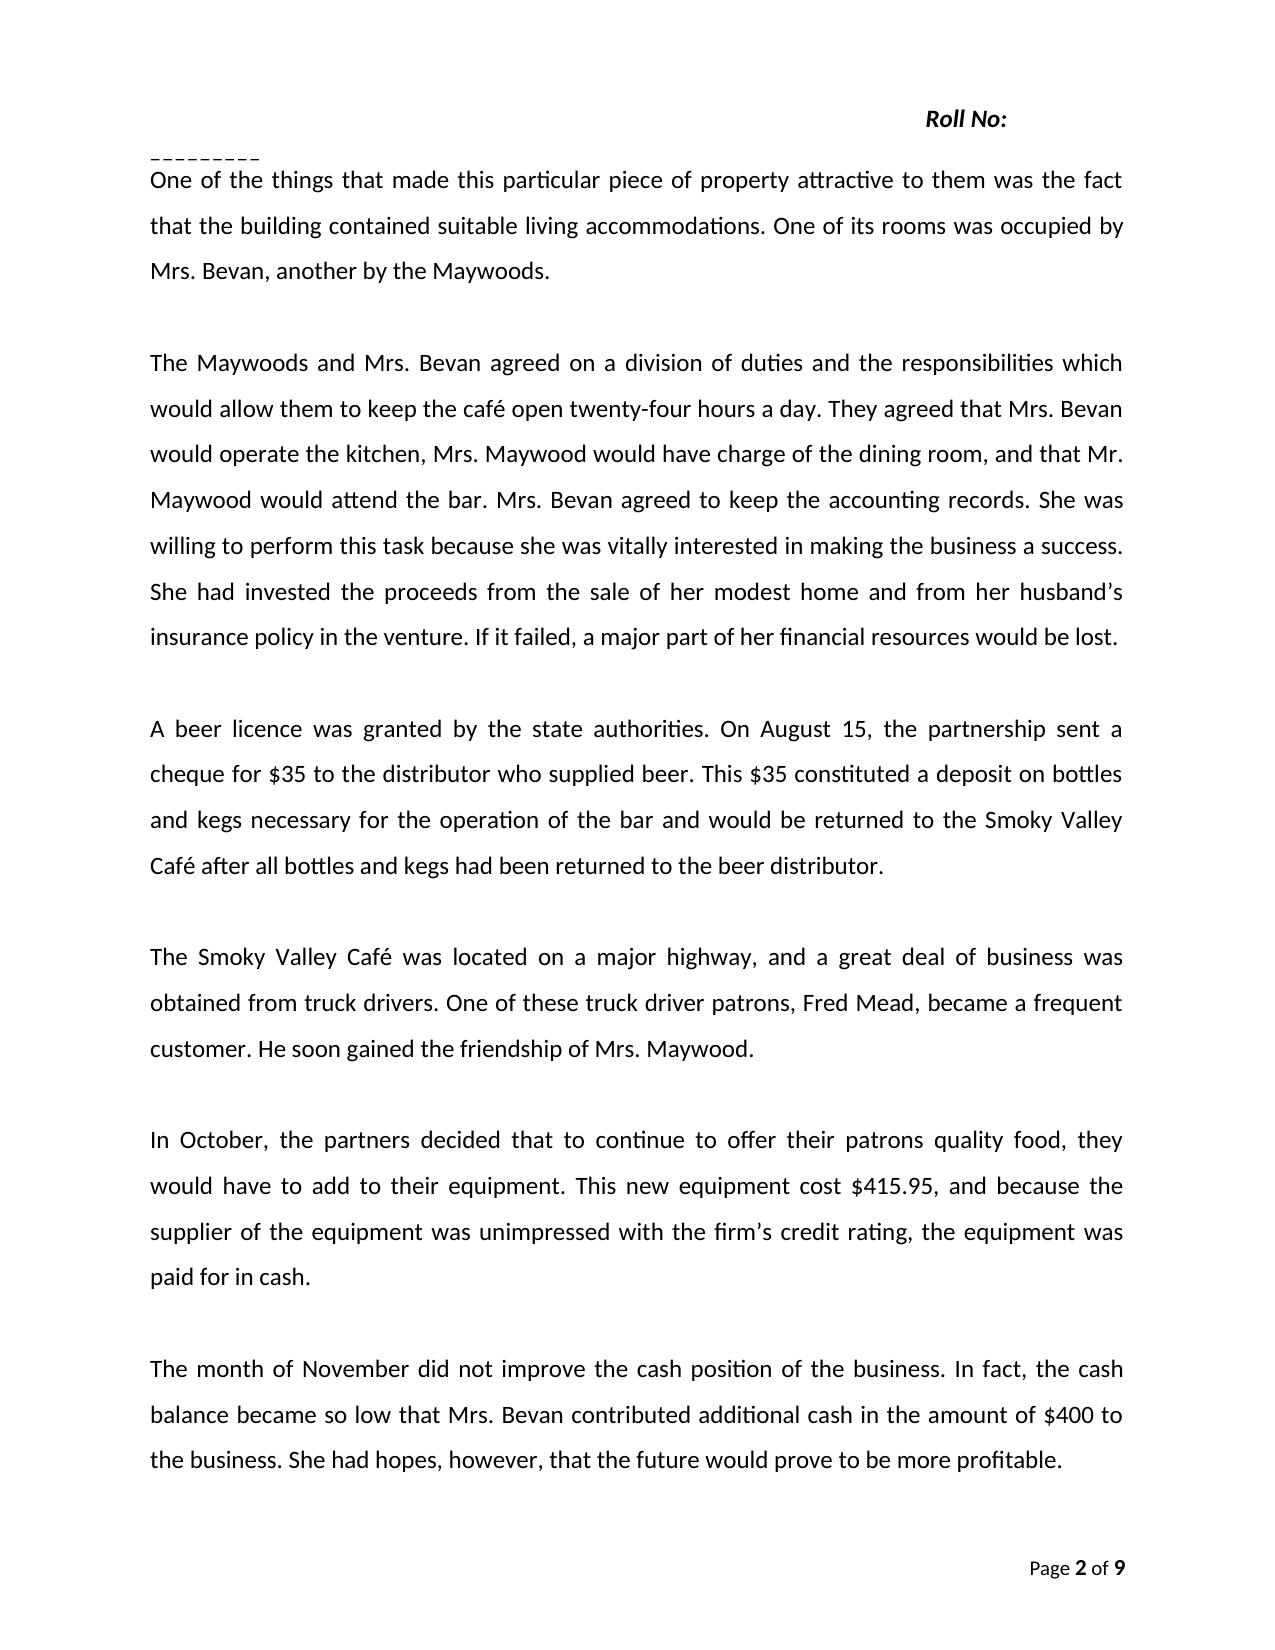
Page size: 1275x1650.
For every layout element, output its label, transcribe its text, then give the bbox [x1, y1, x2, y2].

text A beer licence was granted by the state authorities. On August 15, the partnership sent a cheque for $35 to the distributor who supplied beer. This $35 constituted a deposit on bottles and kegs necessary for the operation of the bar and would be returned to the Smoky Valley Café after all bottles and kegs had been returned to the beer distributor. [150, 713, 1125, 881]
text One of the things that made this particular piece of property attractive to them was the fact that the building contained suitable living accommodations. One of its rooms was occupied by Mrs. Bevan, another by the Maywoods. [150, 164, 1125, 286]
text The month of November did not improve the cash position of the business. In fact, the cash balance became so low that Mrs. Bevan contributed additional cash in the amount of $400 to the business. She had hopes, however, that the future would prove to be more profitable. [150, 1353, 1125, 1475]
text The Maywoods and Mrs. Bevan agreed on a division of duties and the responsibilities which would allow them to keep the café open twenty-four hours a day. They agreed that Mrs. Bevan would operate the kitchen, Mrs. Maywood would have charge of the dining room, and that Mr. Maywood would attend the bar. Mrs. Bevan agreed to keep the accounting records. She was willing to perform this task because she was vitally interested in making the business a success. She had invested the proceeds from the sale of her modest home and from her husband’s insurance policy in the venture. If it failed, a major part of her financial resources would be lost. [150, 347, 1125, 652]
text The Smoky Valley Café was located on a major highway, and a great deal of business was obtained from truck drivers. One of these truck driver patrons, Fred Mead, became a frequent customer. He soon gained the friendship of Mrs. Maywood. [150, 941, 1125, 1063]
text In October, the partners decided that to continue to offer their patrons quality food, they would have to add to their equipment. This new equipment cost $415.95, and because the supplier of the equipment was unimpressed with the firm’s credit rating, the equipment was paid for in cash. [150, 1124, 1125, 1292]
